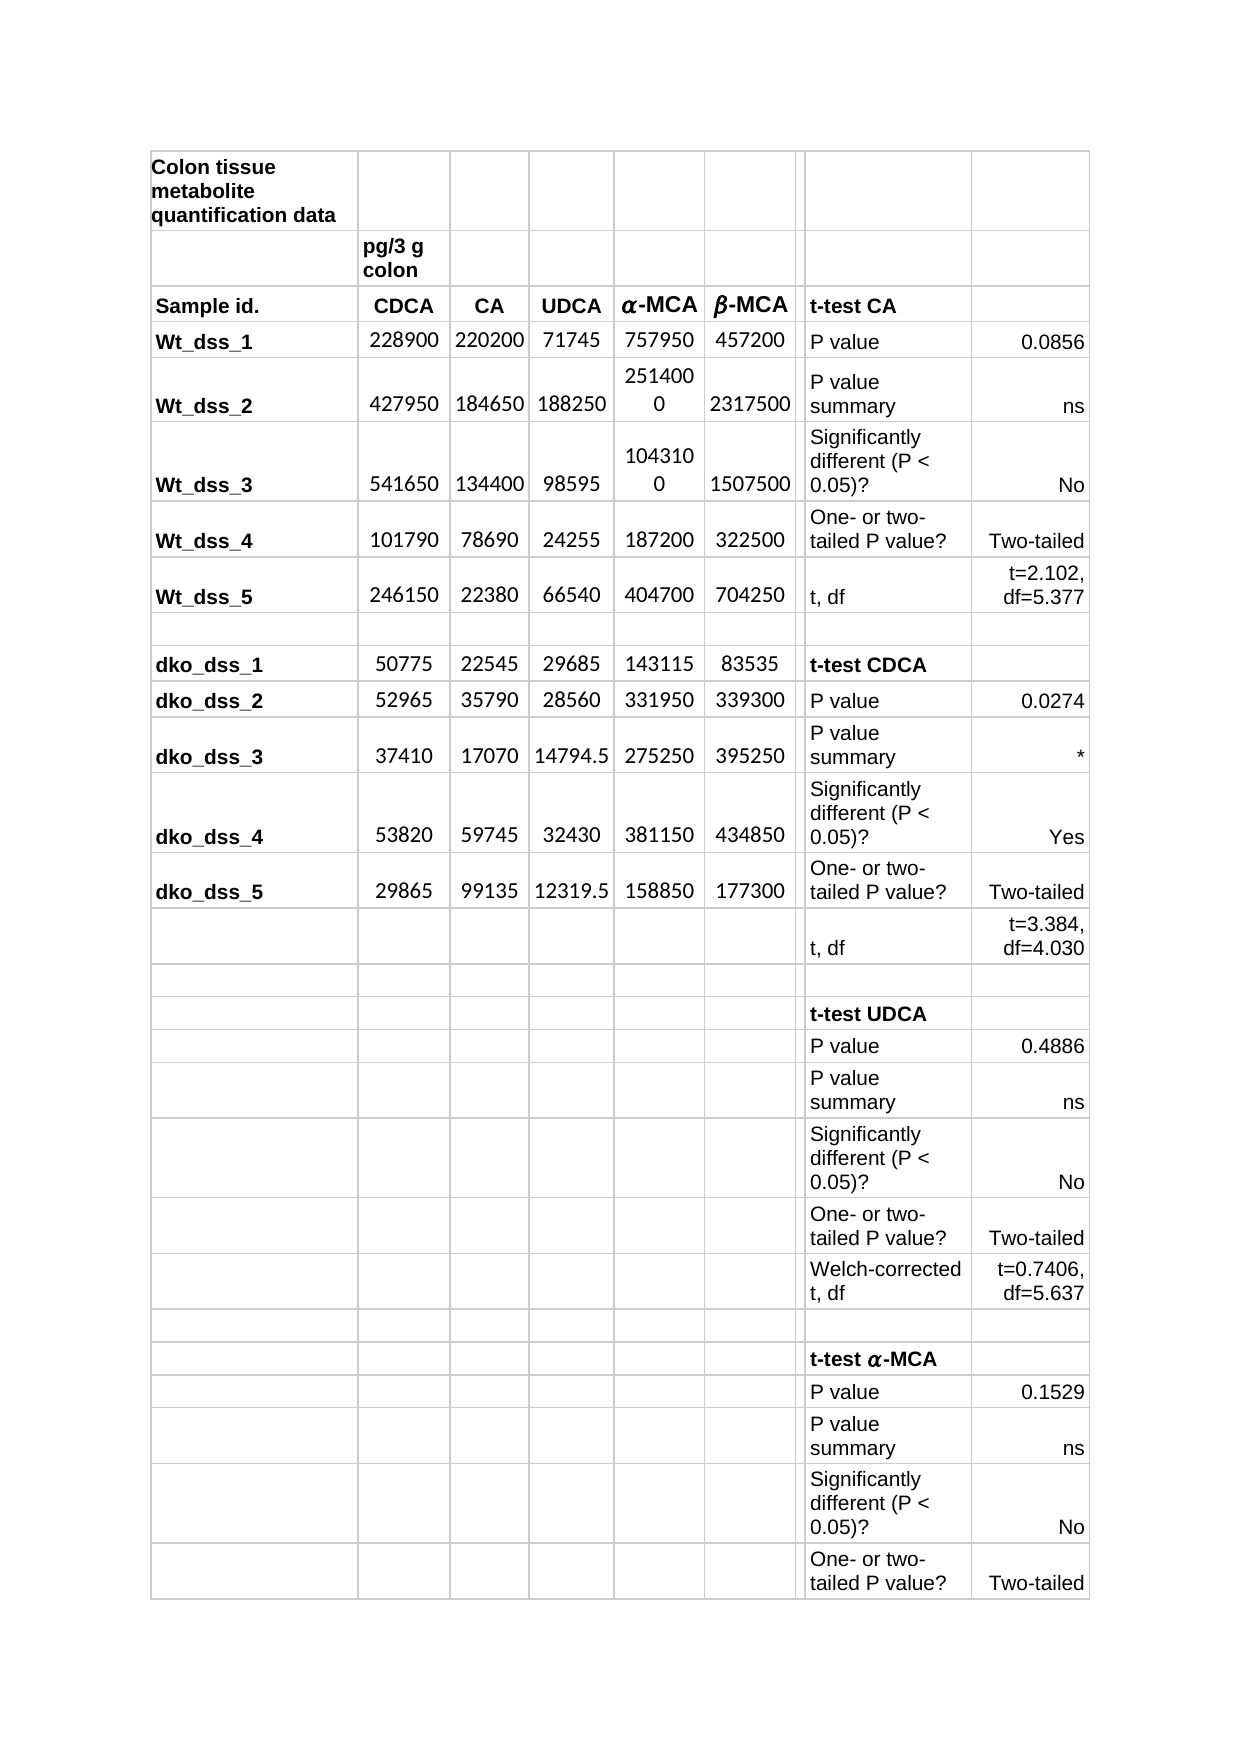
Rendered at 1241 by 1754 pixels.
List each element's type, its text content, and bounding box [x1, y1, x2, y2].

table_cell [451, 909, 528, 963]
table_cell 0.4886 [972, 1030, 1089, 1061]
table_cell One- or two-tailed P value? [806, 1544, 971, 1598]
table_cell [796, 358, 804, 421]
table_cell [705, 1376, 795, 1407]
table_cell Two-tailed [972, 853, 1089, 907]
table_cell P value [806, 1030, 971, 1061]
table_cell [359, 997, 449, 1029]
table_cell One- or two-tailed P value? [806, 502, 971, 556]
table_cell [152, 1063, 357, 1117]
table_cell [530, 1544, 613, 1598]
table_cell [359, 1030, 449, 1061]
table_cell [451, 997, 528, 1029]
table_cell 0.0274 [972, 682, 1089, 716]
table_cell 381150 [615, 773, 704, 852]
table_cell [796, 422, 804, 500]
table_cell P value [806, 682, 971, 716]
table_cell [152, 1408, 357, 1462]
table_cell [615, 613, 704, 644]
table_cell [796, 558, 804, 612]
table_cell One- or two-tailed P value? [806, 1198, 971, 1253]
table_header [972, 152, 1089, 230]
table_cell [152, 1254, 357, 1308]
table_cell [796, 853, 804, 907]
table_cell [705, 1063, 795, 1117]
table_cell [615, 1310, 704, 1341]
table_cell No [972, 1464, 1089, 1542]
table_cell Welch-corrected t, df [806, 1254, 971, 1308]
table_cell [152, 1030, 357, 1061]
table_cell [451, 613, 528, 644]
table_cell 184650 [451, 358, 528, 421]
table_cell [451, 231, 528, 285]
table_cell [152, 231, 357, 285]
table_cell [615, 997, 704, 1029]
table_cell [615, 231, 704, 285]
table_cell t-test 𝛼-MCA [806, 1343, 971, 1374]
table_cell [796, 909, 804, 963]
table_cell 0.1529 [972, 1376, 1089, 1407]
table_cell [705, 1408, 795, 1462]
table_cell Two-tailed [972, 502, 1089, 556]
table_cell [359, 1119, 449, 1197]
table_cell [152, 1198, 357, 1253]
table_cell [806, 965, 971, 996]
table_cell 14794.5 [530, 718, 613, 772]
table_cell [451, 1198, 528, 1253]
table_cell 98595 [530, 422, 613, 500]
table_cell [972, 231, 1089, 285]
table_cell 29865 [359, 853, 449, 907]
table_cell [972, 997, 1089, 1029]
table_cell [451, 1408, 528, 1462]
table_cell t-test CDCA [806, 646, 971, 680]
table_cell Wt_dss_4 [152, 502, 357, 556]
table_cell 339300 [705, 682, 795, 716]
table_cell [615, 1030, 704, 1061]
table_cell [359, 909, 449, 963]
table_cell 22545 [451, 646, 528, 680]
table_cell [530, 1030, 613, 1061]
table_cell 35790 [451, 682, 528, 716]
table_cell [359, 1343, 449, 1374]
table_cell 1507500 [705, 422, 795, 500]
table_cell [972, 646, 1089, 680]
table_cell [359, 1408, 449, 1462]
table_cell [152, 909, 357, 963]
table_cell [705, 613, 795, 644]
table_cell [705, 1030, 795, 1061]
table_cell [806, 613, 971, 644]
table_cell t-test CA [806, 287, 971, 321]
table_cell [451, 965, 528, 996]
table_cell P value [806, 1376, 971, 1407]
table_cell * [972, 718, 1089, 772]
table_cell [796, 1063, 804, 1117]
table_cell 99135 [451, 853, 528, 907]
table_cell 78690 [451, 502, 528, 556]
table_cell [796, 1376, 804, 1407]
table_cell 457200 [705, 322, 795, 357]
table_header [796, 152, 804, 230]
table_cell [152, 1464, 357, 1542]
table_cell [972, 613, 1089, 644]
table_cell [152, 613, 357, 644]
table_cell [796, 1310, 804, 1341]
table_cell [359, 1544, 449, 1598]
table_cell [705, 1544, 795, 1598]
table_cell [796, 322, 804, 357]
table_cell 757950 [615, 322, 704, 357]
table_cell [359, 1198, 449, 1253]
table_cell [972, 287, 1089, 321]
table_cell [705, 997, 795, 1029]
table_cell [796, 1119, 804, 1197]
table_cell 395250 [705, 718, 795, 772]
table_cell [530, 1343, 613, 1374]
table_cell [530, 1376, 613, 1407]
table_cell [705, 231, 795, 285]
table_cell [705, 965, 795, 996]
table_cell P value summary [806, 358, 971, 421]
table_cell CDCA [359, 287, 449, 321]
table_cell 177300 [705, 853, 795, 907]
table_cell [796, 997, 804, 1029]
table_cell 37410 [359, 718, 449, 772]
table_cell UDCA [530, 287, 613, 321]
table_cell [615, 1119, 704, 1197]
table_cell [530, 997, 613, 1029]
table_cell [615, 1198, 704, 1253]
table_cell Wt_dss_1 [152, 322, 357, 357]
table_cell pg/3 g colon [359, 231, 449, 285]
table_cell ns [972, 1408, 1089, 1462]
table_cell 12319.5 [530, 853, 613, 907]
table_cell [796, 231, 804, 285]
table_cell 𝛼-MCA [615, 287, 704, 321]
table_cell [796, 502, 804, 556]
table_cell [530, 1198, 613, 1253]
table_cell dko_dss_3 [152, 718, 357, 772]
table_cell 427950 [359, 358, 449, 421]
table_cell [615, 1544, 704, 1598]
table_cell 404700 [615, 558, 704, 612]
table_cell Significantly different (P < 0.05)? [806, 773, 971, 852]
table_cell P value [806, 322, 971, 357]
table_cell 0.0856 [972, 322, 1089, 357]
table_cell [530, 909, 613, 963]
table_cell [796, 1544, 804, 1598]
table_cell 71745 [530, 322, 613, 357]
table_cell [705, 1254, 795, 1308]
table_cell [530, 1119, 613, 1197]
table_cell P value summary [806, 718, 971, 772]
table_cell 24255 [530, 502, 613, 556]
table_cell Yes [972, 773, 1089, 852]
table_cell [615, 1254, 704, 1308]
table_cell [359, 613, 449, 644]
table_cell Two-tailed [972, 1544, 1089, 1598]
table_cell 28560 [530, 682, 613, 716]
table_cell [806, 231, 971, 285]
table_cell [530, 1408, 613, 1462]
table_cell [796, 613, 804, 644]
table_cell t=3.384, df=4.030 [972, 909, 1089, 963]
table_cell [705, 1310, 795, 1341]
table_cell [451, 1254, 528, 1308]
table_header [705, 152, 795, 230]
table_cell [530, 1063, 613, 1117]
table_cell CA [451, 287, 528, 321]
table_cell 22380 [451, 558, 528, 612]
table_header [615, 152, 704, 230]
table_cell t=2.102, df=5.377 [972, 558, 1089, 612]
table_cell [705, 909, 795, 963]
table_cell 246150 [359, 558, 449, 612]
table_cell [806, 1310, 971, 1341]
table_cell 101790 [359, 502, 449, 556]
table_cell [796, 1198, 804, 1253]
table_cell P value summary [806, 1408, 971, 1462]
table_cell [796, 287, 804, 321]
table_cell [615, 1343, 704, 1374]
table_cell 𝛽-MCA [705, 287, 795, 321]
table_cell 59745 [451, 773, 528, 852]
table_cell Wt_dss_5 [152, 558, 357, 612]
table_cell [615, 965, 704, 996]
table_cell [972, 1310, 1089, 1341]
table_header [359, 152, 449, 230]
table_cell [451, 1030, 528, 1061]
table_cell [530, 1464, 613, 1542]
table_cell 704250 [705, 558, 795, 612]
table_cell 2514000 [615, 358, 704, 421]
table_cell ns [972, 358, 1089, 421]
table_cell [451, 1119, 528, 1197]
table_cell 275250 [615, 718, 704, 772]
table_cell No [972, 422, 1089, 500]
table_cell 50775 [359, 646, 449, 680]
table_header [806, 152, 971, 230]
table_cell Wt_dss_2 [152, 358, 357, 421]
table_cell Significantly different (P < 0.05)? [806, 1464, 971, 1542]
table_cell [451, 1310, 528, 1341]
table_cell [152, 1310, 357, 1341]
table_cell [451, 1343, 528, 1374]
table_cell 83535 [705, 646, 795, 680]
table_cell [796, 1343, 804, 1374]
table_cell 158850 [615, 853, 704, 907]
table_cell 53820 [359, 773, 449, 852]
table_cell Wt_dss_3 [152, 422, 357, 500]
table_cell [359, 1063, 449, 1117]
table_cell [451, 1544, 528, 1598]
table_cell [359, 1376, 449, 1407]
table_cell 29685 [530, 646, 613, 680]
table_cell [152, 997, 357, 1029]
table_cell Two-tailed [972, 1198, 1089, 1253]
table_cell [796, 1464, 804, 1542]
table_cell 187200 [615, 502, 704, 556]
table_cell [359, 965, 449, 996]
table_cell [451, 1376, 528, 1407]
table_cell dko_dss_1 [152, 646, 357, 680]
table_cell [615, 1408, 704, 1462]
table_cell [152, 965, 357, 996]
table_cell Significantly different (P < 0.05)? [806, 422, 971, 500]
table_cell 434850 [705, 773, 795, 852]
table_cell [152, 1544, 357, 1598]
table_cell [615, 909, 704, 963]
table_cell [451, 1063, 528, 1117]
table_cell [359, 1310, 449, 1341]
table_cell One- or two-tailed P value? [806, 853, 971, 907]
table_cell 66540 [530, 558, 613, 612]
table_cell 17070 [451, 718, 528, 772]
table_cell [615, 1464, 704, 1542]
table_cell P value summary [806, 1063, 971, 1117]
table_cell 220200 [451, 322, 528, 357]
table_cell [796, 965, 804, 996]
table_cell [615, 1376, 704, 1407]
table_cell [796, 646, 804, 680]
table_cell t-test UDCA [806, 997, 971, 1029]
table_header Colon tissue metabolite quantification data [152, 152, 357, 230]
table_cell 188250 [530, 358, 613, 421]
table_cell t, df [806, 558, 971, 612]
table_cell 52965 [359, 682, 449, 716]
table_cell [705, 1119, 795, 1197]
table_cell [152, 1119, 357, 1197]
table_cell [972, 1343, 1089, 1374]
table_cell 541650 [359, 422, 449, 500]
table_cell [705, 1198, 795, 1253]
table_cell 1043100 [615, 422, 704, 500]
table_cell 331950 [615, 682, 704, 716]
table_cell 228900 [359, 322, 449, 357]
table_cell ns [972, 1063, 1089, 1117]
table_cell 32430 [530, 773, 613, 852]
table_cell [152, 1343, 357, 1374]
table_cell 322500 [705, 502, 795, 556]
table_cell Sample id. [152, 287, 357, 321]
table_cell [530, 1254, 613, 1308]
table_cell [796, 773, 804, 852]
table_cell 143115 [615, 646, 704, 680]
table_header [530, 152, 613, 230]
table_cell [972, 965, 1089, 996]
table_header [451, 152, 528, 230]
table_cell [530, 613, 613, 644]
table_cell [530, 1310, 613, 1341]
table_cell [796, 1030, 804, 1061]
table_cell [796, 1254, 804, 1308]
table_cell 134400 [451, 422, 528, 500]
table_cell [796, 1408, 804, 1462]
table_cell No [972, 1119, 1089, 1197]
table_cell t, df [806, 909, 971, 963]
table_cell t=0.7406, df=5.637 [972, 1254, 1089, 1308]
table_cell [451, 1464, 528, 1542]
table_cell [705, 1343, 795, 1374]
table_cell [796, 682, 804, 716]
table_cell dko_dss_2 [152, 682, 357, 716]
table_cell Significantly different (P < 0.05)? [806, 1119, 971, 1197]
table_cell dko_dss_5 [152, 853, 357, 907]
table_cell [705, 1464, 795, 1542]
table_cell [615, 1063, 704, 1117]
table_cell [359, 1254, 449, 1308]
table_cell [530, 231, 613, 285]
table_cell [152, 1376, 357, 1407]
table_cell [530, 965, 613, 996]
table_cell [796, 718, 804, 772]
table_cell dko_dss_4 [152, 773, 357, 852]
table_cell 2317500 [705, 358, 795, 421]
table_cell [359, 1464, 449, 1542]
